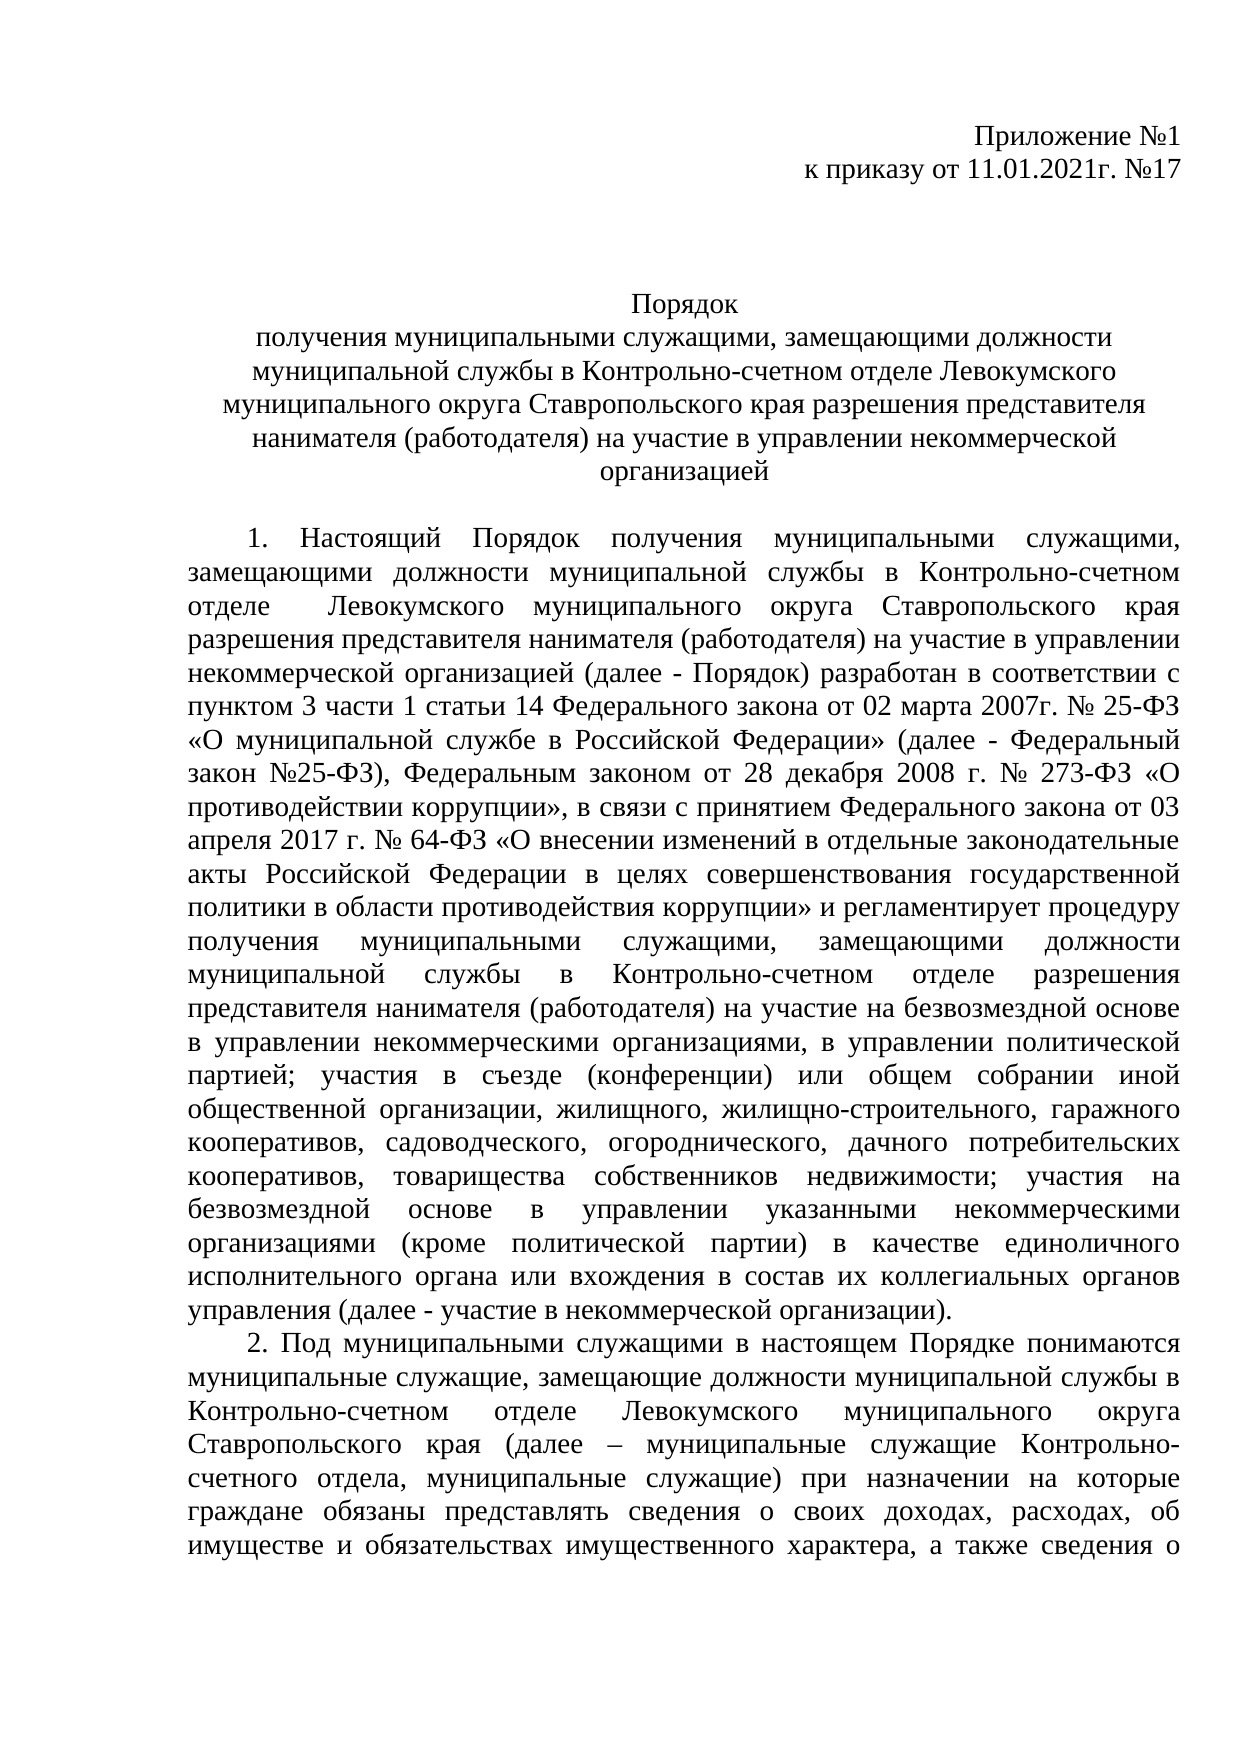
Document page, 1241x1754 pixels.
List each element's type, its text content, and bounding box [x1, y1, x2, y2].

text получения муниципальными служащими, замещающими должности муниципальной службы в Контрольно-счетном отделе Левокумского муниципального округа Ставропольского края разрешения представителя нанимателя (работодателя) на участие в управлении некоммерческой организацией [187, 319, 1181, 487]
text 1. Настоящий Порядок получения муниципальными служащими, замещающими должности муниципальной службы в Контрольно-счетном отделе Левокумского муниципального округа Ставропольского края разрешения представителя нанимателя (работодателя) на участие в управлении некоммерческой организацией (далее - Порядок) разработан в соответствии с пунктом 3 части 1 статьи 14 Федерального закона от 02 марта 2007г. № 25-ФЗ «О муниципальной службе в Российской Федерации» (далее - Федеральный закон №25-ФЗ), Федеральным законом от 28 декабря . № 273-ФЗ «О противодействии коррупции», в связи с принятием Федерального закона от 03 апреля . № 64-ФЗ «О внесении изменений в отдельные законодательные акты Российской Федерации в целях совершенствования государственной политики в области противодействия коррупции» и регламентирует процедуру получения муниципальными служащими, замещающими должности муниципальной службы в Контрольно-счетном отделе разрешения представителя нанимателя (работодателя) на участие на безвозмездной основе в управлении некоммерческими организациями, в управлении политической партией; участия в съезде (конференции) или общем собрании иной общественной организации, жилищного, жилищно-строительного, гаражного кооперативов, садоводческого, огороднического, дачного потребительских кооперативов, товарищества собственников недвижимости; участия на безвозмездной основе в управлении указанными некоммерческими организациями (кроме политической партии) в качестве единоличного исполнительного органа или вхождения в состав их коллегиальных органов управления (далее - участие в некоммерческой организации). [187, 521, 1181, 1326]
text к приказу от 11.01.2021г. №17 [187, 152, 1181, 185]
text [187, 1326, 1181, 1560]
text Приложение №1 [187, 118, 1181, 152]
text Порядок [187, 286, 1181, 319]
